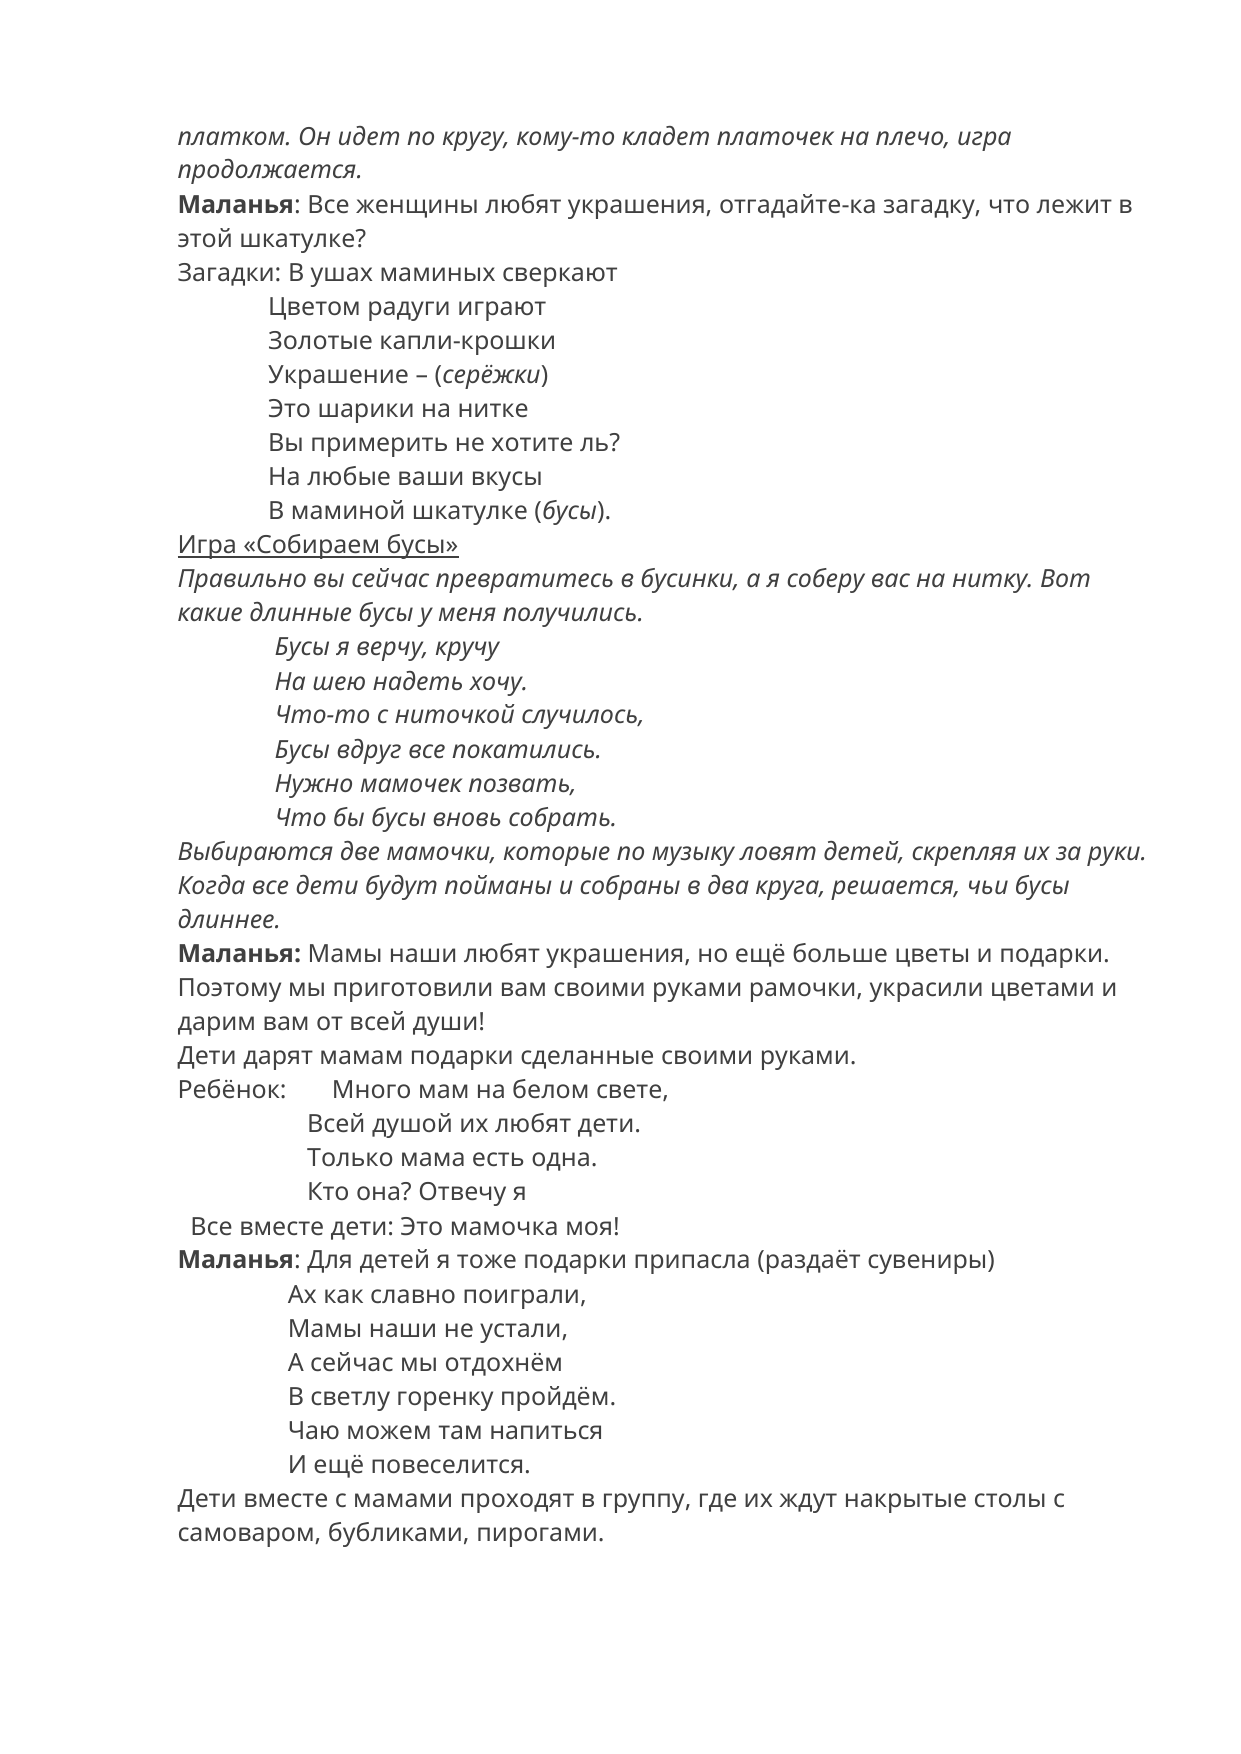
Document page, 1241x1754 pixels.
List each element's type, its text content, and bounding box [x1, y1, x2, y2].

text А сейчас мы отдохнём [177, 1344, 1152, 1378]
text Дети дарят мамам подарки сделанные своими руками. [177, 1038, 1152, 1072]
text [177, 118, 1152, 186]
text В маминой шкатулке (бусы). [177, 493, 1152, 527]
text Выбираются две мамочки, которые по музыку ловят детей, скрепляя их за руки. Когда все дети будут пойманы и собраны в два круга, решается, чьи бусы длиннее. [177, 833, 1152, 936]
text Вы примерить не хотите ль? [177, 425, 1152, 459]
text На шею надеть хочу. [177, 663, 1152, 697]
text Правильно вы сейчас превратитесь в бусинки, а я соберу вас на нитку. Вот какие длинные бусы у меня получились. [177, 561, 1152, 629]
text Игра «Собираем бусы» [177, 527, 1152, 561]
text Бусы вдруг все покатились. [177, 731, 1152, 765]
text Мамы наши не устали, [177, 1310, 1152, 1344]
text Все вместе дети: Это мамочка моя! [177, 1208, 1152, 1242]
text И ещё повеселится. [177, 1447, 1152, 1481]
text Золотые капли-крошки [177, 322, 1152, 357]
text Чаю можем там напиться [177, 1412, 1152, 1447]
text В светлу горенку пройдём. [177, 1378, 1152, 1412]
text Всей душой их любят дети. [177, 1106, 1152, 1140]
text Маланья: Все женщины любят украшения, отгадайте-ка загадку, что лежит в этой шкатулке? [177, 186, 1152, 254]
text Украшение – (серёжки) [177, 357, 1152, 391]
text Ах как славно поиграли, [177, 1276, 1152, 1310]
text Дети вместе с мамами проходят в группу, где их ждут накрытые столы с самоваром, бубликами, пирогами. [177, 1481, 1152, 1549]
text Что бы бусы вновь собрать. [177, 799, 1152, 833]
text Маланья: Мамы наши любят украшения, но ещё больше цветы и подарки. Поэтому мы приготовили вам своими руками рамочки, украсили цветами и дарим вам от всей души! [177, 936, 1152, 1038]
text Это шарики на нитке [177, 391, 1152, 425]
text Загадки: В ушах маминых сверкают [177, 254, 1152, 288]
text Цветом радуги играют [177, 288, 1152, 322]
text Маланья: Для детей я тоже подарки припасла (раздаёт сувениры) [177, 1242, 1152, 1276]
text Нужно мамочек позвать, [177, 765, 1152, 799]
text Только мама есть одна. [177, 1140, 1152, 1174]
text Бусы я верчу, кручу [177, 629, 1152, 663]
text Ребёнок: Много мам на белом свете, [177, 1072, 1152, 1106]
text На любые ваши вкусы [177, 459, 1152, 493]
text Что-то с ниточкой случилось, [177, 697, 1152, 731]
text Кто она? Отвечу я [177, 1174, 1152, 1208]
